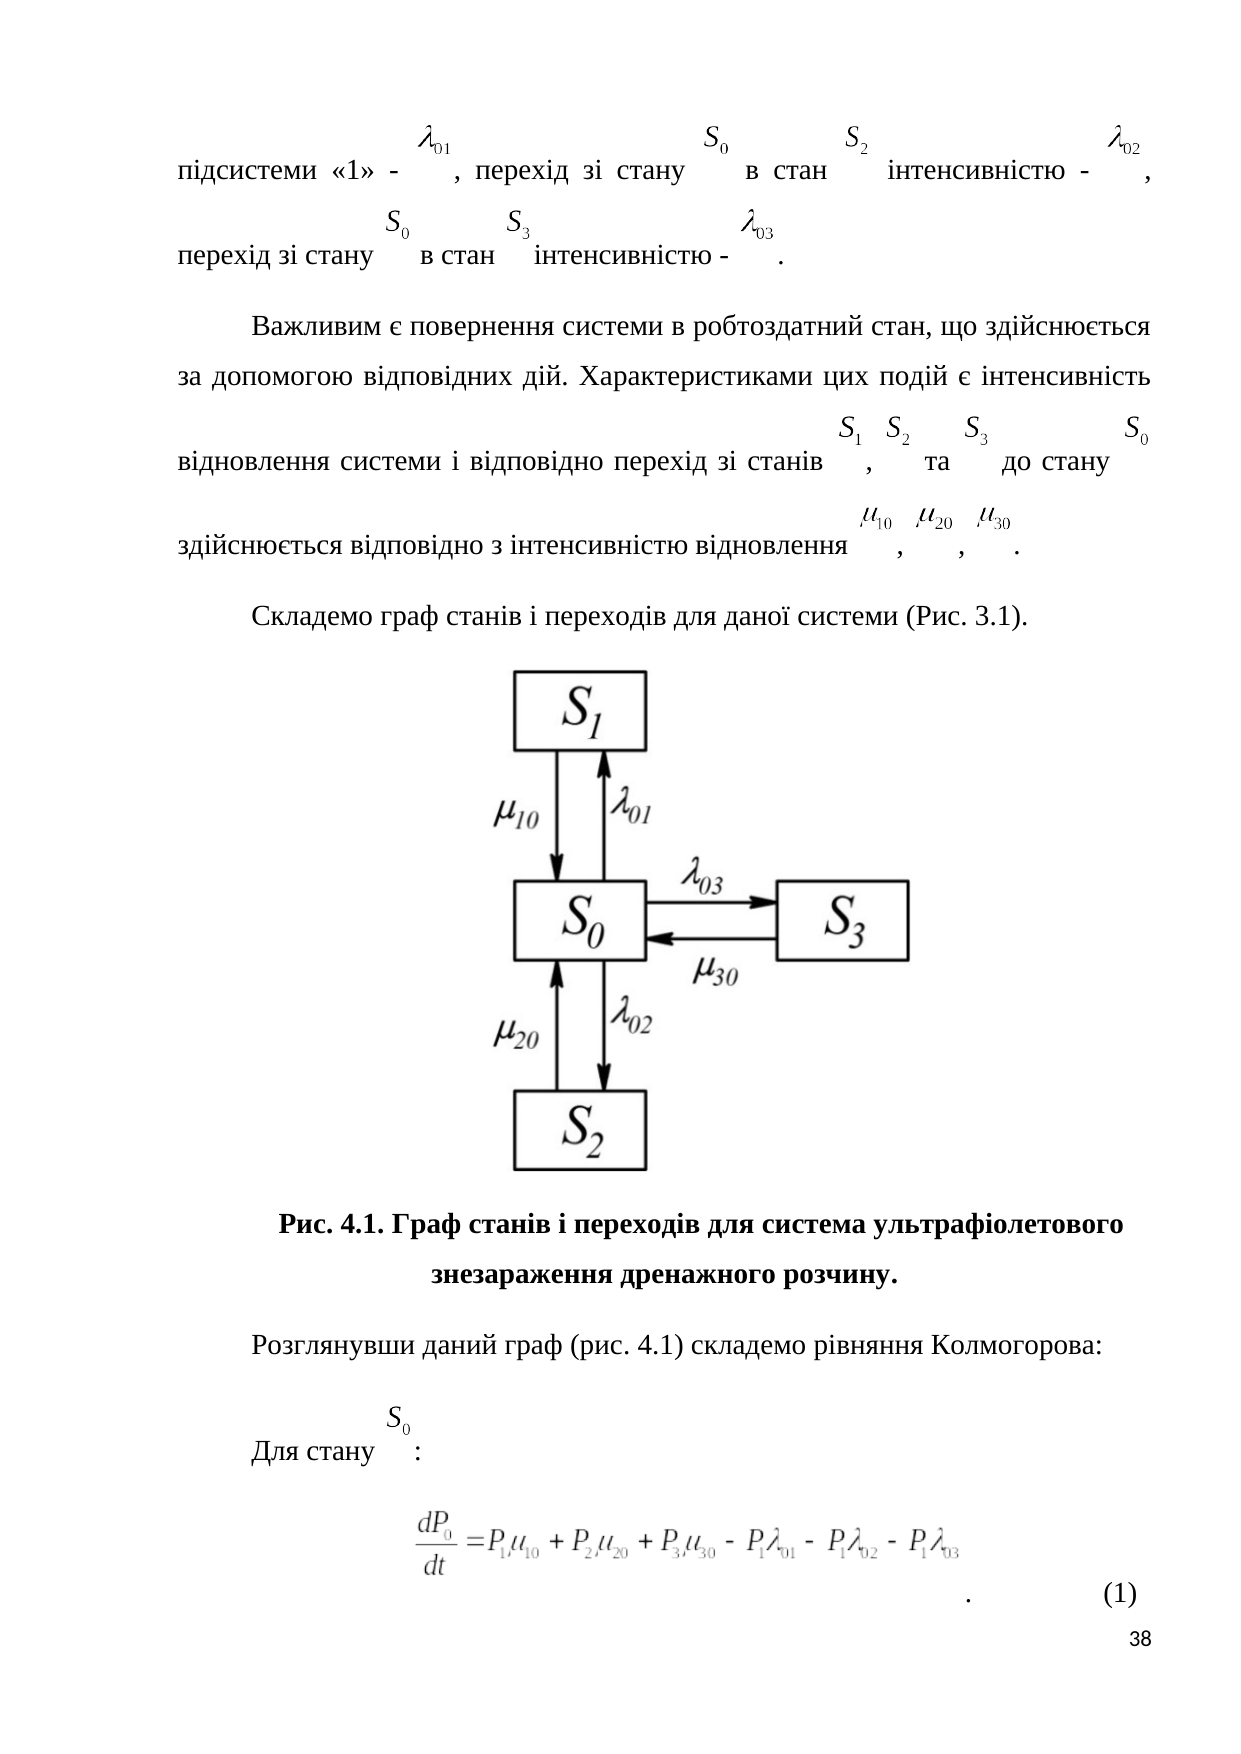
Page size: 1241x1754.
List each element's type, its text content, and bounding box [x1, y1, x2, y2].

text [177, 118, 1152, 270]
text Розглянувши даний граф (рис. 4.1) складемо рівняння Колмогорова: [177, 1327, 1152, 1361]
picture [491, 669, 911, 1172]
text Складемо граф станів і переходів для даної системи (Рис. 3.1). [177, 598, 1152, 632]
text Рис. 4.1. Граф станів і переходів для система ультрафіолетового знезараження дренажного розчину. [177, 1206, 1152, 1290]
text Важливим є повернення системи в робтоздатний стан, що здійснюється за допомогою відповідних дій. Характеристиками цих подій є інтенсивність відновлення системи і відповідно перехід зі станів , та до стану здійснюється відповідно з інтенсивністю відновлення , , . [177, 308, 1152, 561]
text . (1) [177, 1504, 1152, 1609]
text Для стану : [177, 1398, 1152, 1466]
